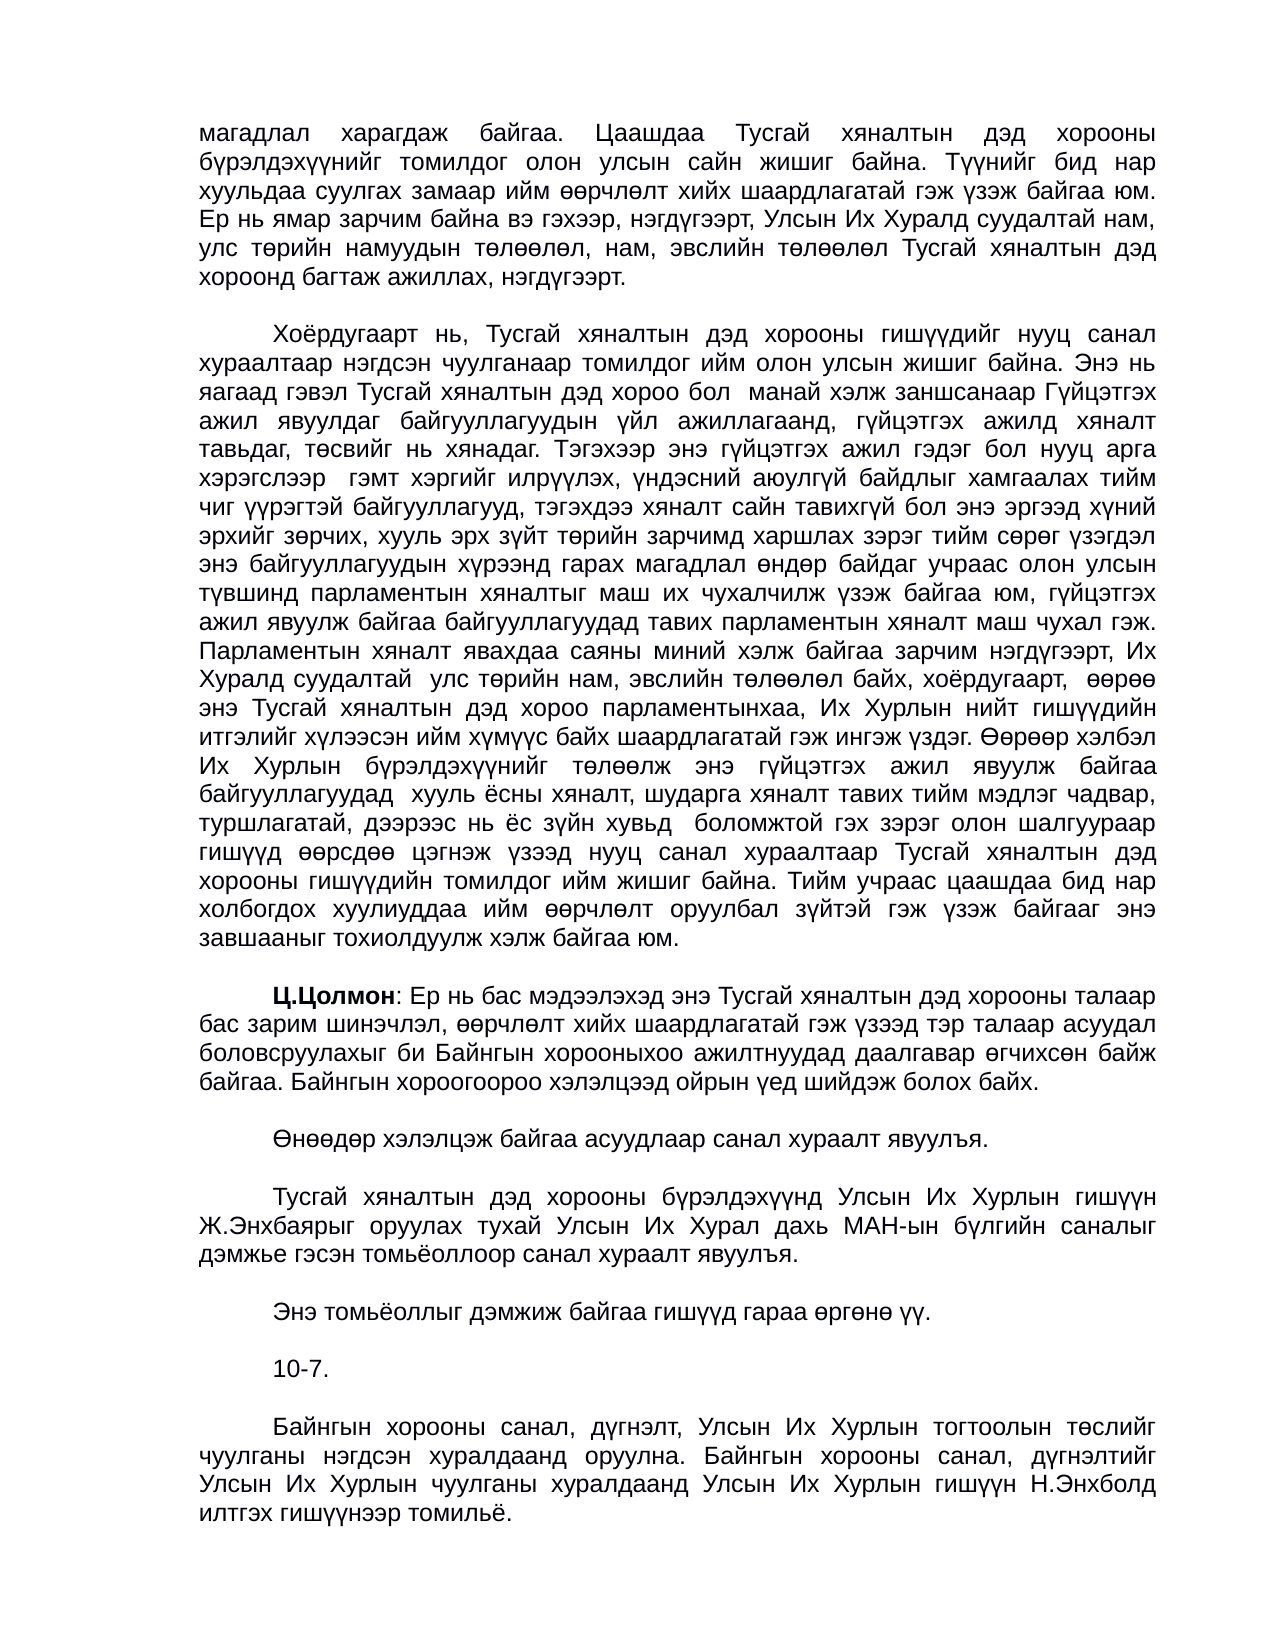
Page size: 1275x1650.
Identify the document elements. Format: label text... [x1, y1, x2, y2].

text Өнөөдөр хэлэлцэж байгаа асуудлаар санал хураалт явуулъя. [199, 1124, 1157, 1153]
text Хоёрдугаарт нь, Тусгай хяналтын дэд хорооны гишүүдийг нууц санал хураалтаар нэгдсэн чуулганаар томилдог ийм олон улсын жишиг байна. Энэ нь яагаад гэвэл Тусгай хяналтын дэд хороо бол манай хэлж заншсанаар Гүйцэтгэх ажил явуулдаг байгууллагуудын үйл ажиллагаанд, гүйцэтгэх ажилд хяналт тавьдаг, төсвийг нь хянадаг. Тэгэхээр энэ гүйцэтгэх ажил гэдэг бол нууц арга хэрэгслээр гэмт хэргийг илрүүлэх, үндэсний аюулгүй байдлыг хамгаалах тийм чиг үүрэгтэй байгууллагууд, тэгэхдээ хяналт сайн тавихгүй бол энэ эргээд хүний эрхийг зөрчих, хууль эрх зүйт төрийн зарчимд харшлах зэрэг тийм сөрөг үзэгдэл энэ байгууллагуудын хүрээнд гарах магадлал өндөр байдаг учраас олон улсын түвшинд парламентын хяналтыг маш их чухалчилж үзэж байгаа юм, гүйцэтгэх ажил явуулж байгаа байгууллагуудад тавих парламентын хяналт маш чухал гэж. Парламентын хяналт явахдаа саяны миний хэлж байгаа зарчим нэгдүгээрт, Их Хуралд суудалтай улс төрийн нам, эвслийн төлөөлөл байх, хоёрдугаарт, өөрөө энэ Тусгай хяналтын дэд хороо парламентынхаа, Их Хурлын нийт гишүүдийн итгэлийг хүлээсэн ийм хүмүүс байх шаардлагатай гэж ингэж үздэг. Өөрөөр хэлбэл Их Хурлын бүрэлдэхүүнийг төлөөлж энэ гүйцэтгэх ажил явуулж байгаа байгууллагуудад хууль ёсны хяналт, шударга хяналт тавих тийм мэдлэг чадвар, туршлагатай, дээрээс нь ёс зүйн хувьд боломжтой гэх зэрэг олон шалгуураар гишүүд өөрсдөө цэгнэж үзээд нууц санал хураалтаар Тусгай хяналтын дэд хорооны гишүүдийн томилдог ийм жишиг байна. Тийм учраас цаашдаа бид нар холбогдох хуулиуддаа ийм өөрчлөлт оруулбал зүйтэй гэж үзэж байгааг энэ завшааныг тохиолдуулж хэлж байгаа юм. [199, 319, 1157, 952]
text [199, 118, 1157, 291]
text 10-7. [199, 1354, 1157, 1383]
text Тусгай хяналтын дэд хорооны бүрэлдэхүүнд Улсын Их Хурлын гишүүн Ж.Энхбаярыг оруулах тухай Улсын Их Хурал дахь МАН-ын бүлгийн саналыг дэмжье гэсэн томьёоллоор санал хураалт явуулъя. [199, 1182, 1157, 1268]
text Байнгын хорооны санал, дүгнэлт, Улсын Их Хурлын тогтоолын төслийг чуулганы нэгдсэн хуралдаанд оруулна. Байнгын хорооны санал, дүгнэлтийг Улсын Их Хурлын чуулганы хуралдаанд Улсын Их Хурлын гишүүн Н.Энхболд илтгэх гишүүнээр томильё. [199, 1412, 1157, 1527]
text Ц.Цолмон: Ер нь бас мэдээлэхэд энэ Тусгай хяналтын дэд хорооны талаар бас зарим шинэчлэл, өөрчлөлт хийх шаардлагатай гэж үзээд тэр талаар асуудал боловсруулахыг би Байнгын хорооныхоо ажилтнуудад даалгавар өгчихсөн байж байгаа. Байнгын хороогоороо хэлэлцээд ойрын үед шийдэж болох байх. [199, 981, 1157, 1096]
text Энэ томьёоллыг дэмжиж байгаа гишүүд гараа өргөнө үү. [199, 1297, 1157, 1326]
